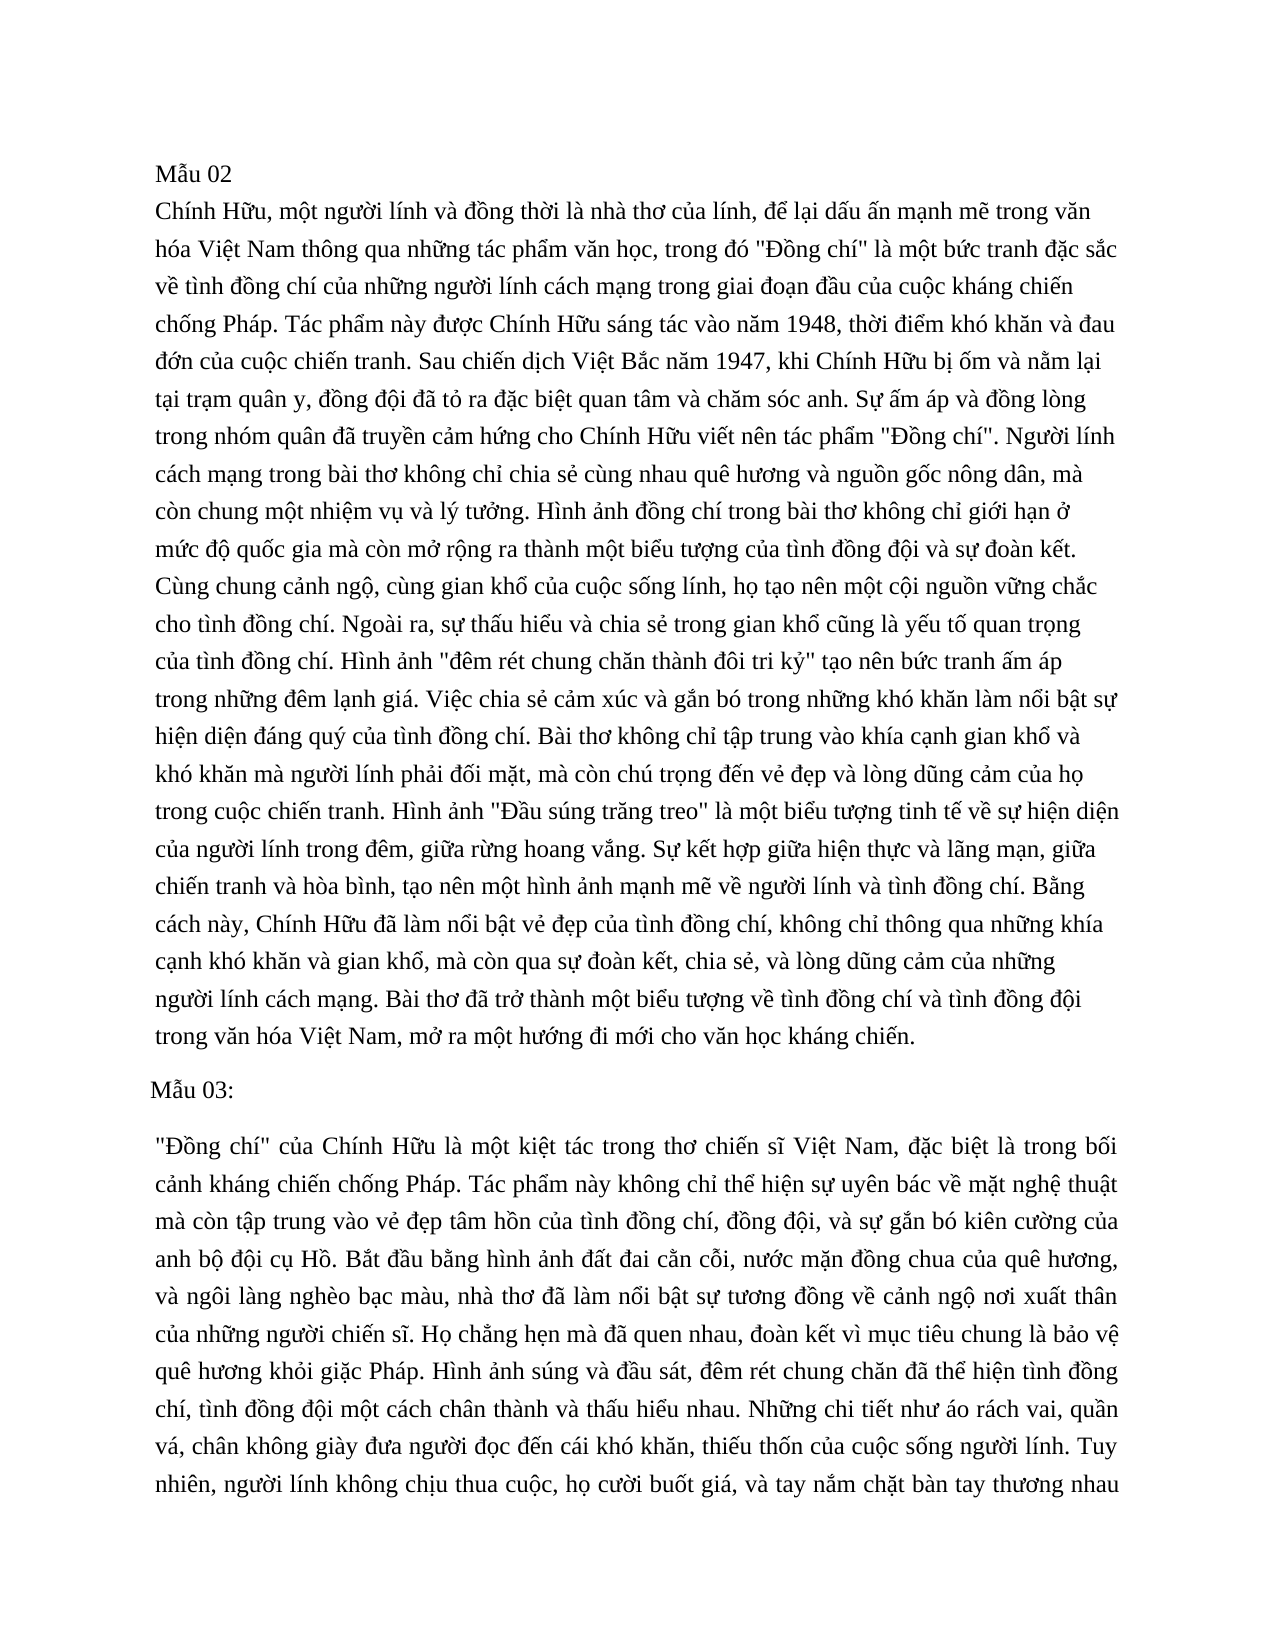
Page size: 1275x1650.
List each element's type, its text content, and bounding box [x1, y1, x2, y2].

text Mẫu 03: [150, 1075, 1125, 1104]
text Mẫu 02 Chính Hữu, một người lính và đồng thời là nhà thơ của lính, để lại dấu ấn mạnh mẽ trong văn hóa Việt Nam thông qua những tác phẩm văn học, trong đó "Đồng chí" là một bức tranh đặc sắc về tình đồng chí của những người lính cách mạng trong giai đoạn đầu của cuộc kháng chiến chống Pháp. Tác phẩm này được Chính Hữu sáng tác vào năm 1948, thời điểm khó khăn và đau đớn của cuộc chiến tranh. Sau chiến dịch Việt Bắc năm 1947, khi Chính Hữu bị ốm và nằm lại tại trạm quân y, đồng đội đã tỏ ra đặc biệt quan tâm và chăm sóc anh. Sự ấm áp và đồng lòng trong nhóm quân đã truyền cảm hứng cho Chính Hữu viết nên tác phẩm "Đồng chí". Người lính cách mạng trong bài thơ không chỉ chia sẻ cùng nhau quê hương và nguồn gốc nông dân, mà còn chung một nhiệm vụ và lý tưởng. Hình ảnh đồng chí trong bài thơ không chỉ giới hạn ở mức độ quốc gia mà còn mở rộng ra thành một biểu tượng của tình đồng đội và sự đoàn kết. Cùng chung cảnh ngộ, cùng gian khổ của cuộc sống lính, họ tạo nên một cội nguồn vững chắc cho tình đồng chí. Ngoài ra, sự thấu hiểu và chia sẻ trong gian khổ cũng là yếu tố quan trọng của tình đồng chí. Hình ảnh "đêm rét chung chăn thành đôi tri kỷ" tạo nên bức tranh ấm áp trong những đêm lạnh giá. Việc chia sẻ cảm xúc và gắn bó trong những khó khăn làm nổi bật sự hiện diện đáng quý của tình đồng chí. Bài thơ không chỉ tập trung vào khía cạnh gian khổ và khó khăn mà người lính phải đối mặt, mà còn chú trọng đến vẻ đẹp và lòng dũng cảm của họ trong cuộc chiến tranh. Hình ảnh "Đầu súng trăng treo" là một biểu tượng tinh tế về sự hiện diện của người lính trong đêm, giữa rừng hoang vắng. Sự kết hợp giữa hiện thực và lãng mạn, giữa chiến tranh và hòa bình, tạo nên một hình ảnh mạnh mẽ về người lính và tình đồng chí. Bằng cách này, Chính Hữu đã làm nổi bật vẻ đẹp của tình đồng chí, không chỉ thông qua những khía cạnh khó khăn và gian khổ, mà còn qua sự đoàn kết, chia sẻ, và lòng dũng cảm của những người lính cách mạng. Bài thơ đã trở thành một biểu tượng về tình đồng chí và tình đồng đội trong văn hóa Việt Nam, mở ra một hướng đi mới cho văn học kháng chiến. [155, 150, 1120, 1050]
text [155, 1123, 1120, 1498]
